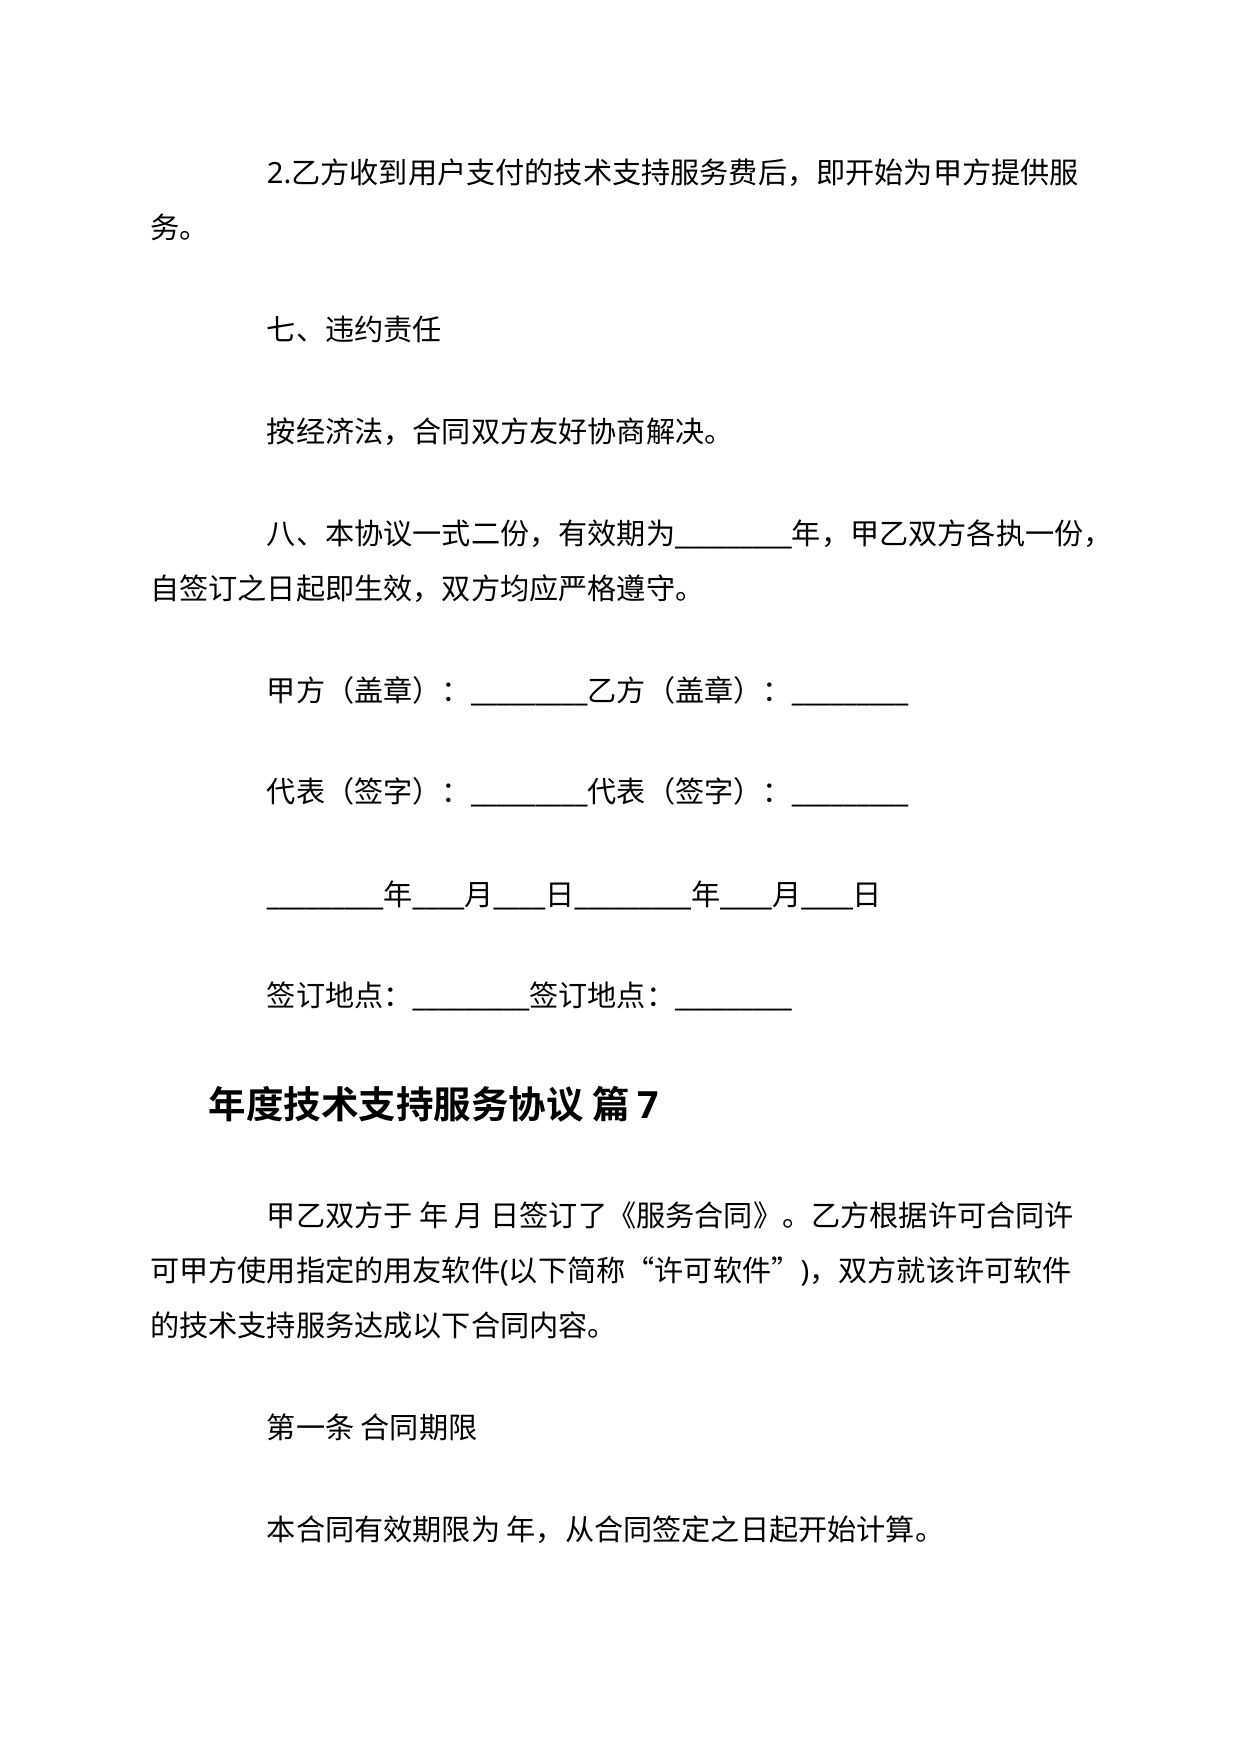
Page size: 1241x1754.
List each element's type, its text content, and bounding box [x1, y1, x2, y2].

text 签订地点：_________签订地点：_________ [150, 973, 1090, 1015]
text _________年____月____日_________年____月____日 [150, 871, 1090, 913]
text 年度技术支持服务协议 篇7 [150, 1075, 1090, 1129]
text 代表（签字）：_________代表（签字）：_________ [150, 769, 1090, 811]
text 甲乙双方于 年 月 日签订了《服务合同》。乙方根据许可合同许可甲方使用指定的用友软件(以下简称“许可软件”)，双方就该许可软件的技术支持服务达成以下合同内容。 [150, 1193, 1090, 1345]
text 七、违约责任 [150, 307, 1090, 349]
text 第一条 合同期限 [150, 1404, 1090, 1447]
text 甲方（盖章）：_________乙方（盖章）：_________ [150, 667, 1090, 709]
text 按经济法，合同双方友好协商解决。 [150, 408, 1090, 451]
text 本合同有效期限为 年，从合同签定之日起开始计算。 [150, 1506, 1090, 1548]
text 2.乙方收到用户支付的技术支持服务费后，即开始为甲方提供服务。 [150, 150, 1090, 247]
text 八、本协议一式二份，有效期为_________年，甲乙双方各执一份，自签订之日起即生效，双方均应严格遵守。 [150, 510, 1090, 608]
